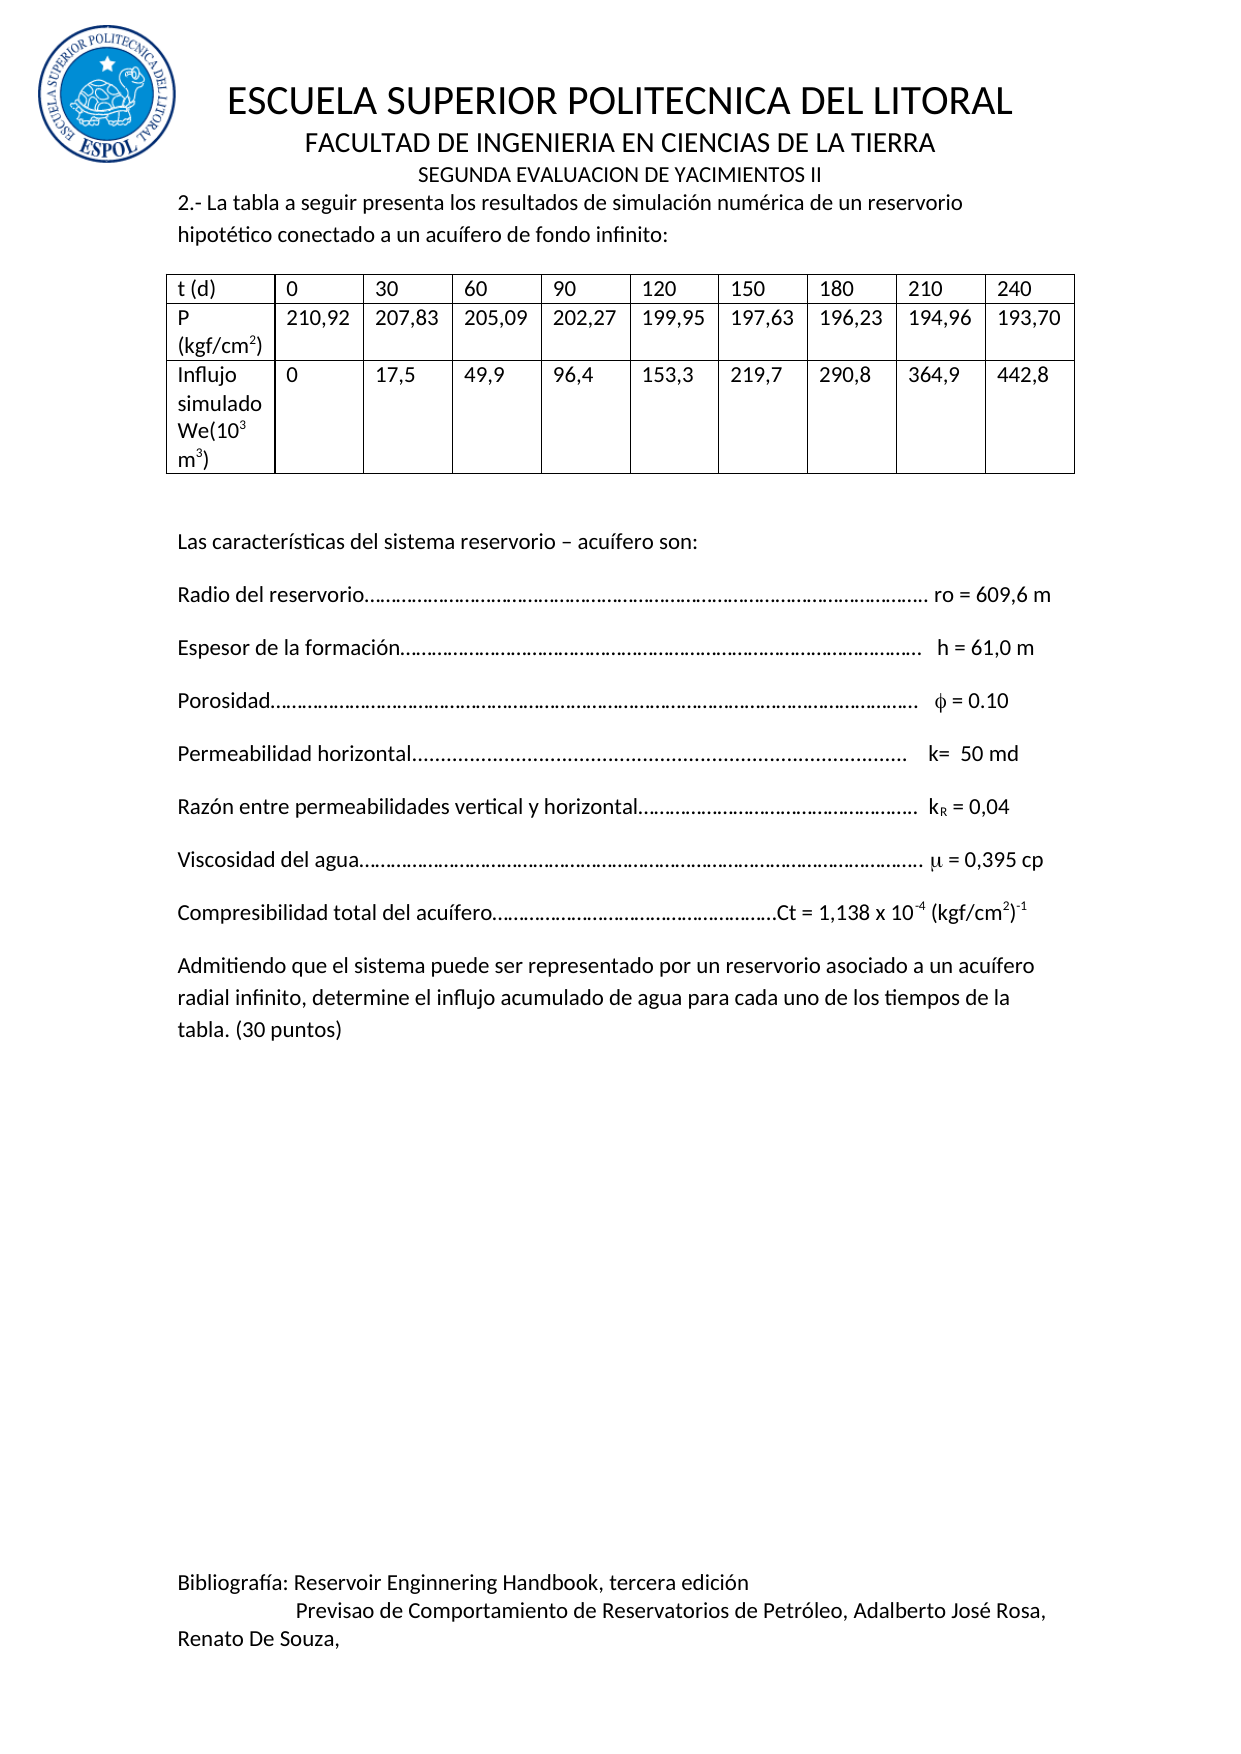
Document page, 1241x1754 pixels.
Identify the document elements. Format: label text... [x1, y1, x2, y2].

table_cell 196,23 [808, 304, 896, 359]
table_cell 193,70 [986, 304, 1074, 359]
table_header 180 [808, 275, 896, 302]
text Admitiendo que el sistema puede ser representado por un reservorio asociado a un acuífero radial infinito, determine el influjo acumulado de agua para cada uno de los tiempos de la tabla. (30 puntos) [177, 951, 1063, 1043]
table_header 0 [276, 275, 363, 302]
text Compresibilidad total del acuífero………………………………………………Ct = 1,138 x 10-4 (kgf/cm2)-1 [177, 898, 1063, 926]
text Porosidad…………………………………………………………………………………………………………… = 0.10 [177, 686, 1063, 714]
table_cell 364,9 [897, 361, 985, 473]
table_cell 96,4 [542, 361, 630, 473]
text Permeabilidad horizontal...................................................................................... k= 50 md [177, 739, 1063, 767]
table_cell 202,27 [542, 304, 630, 359]
table_cell 207,83 [364, 304, 452, 359]
text 2.- La tabla a seguir presenta los resultados de simulación numérica de un reservorio hipotético conectado a un acuífero de fondo infinito: [177, 188, 1063, 248]
table_cell 197,63 [719, 304, 807, 359]
table_cell 219,7 [719, 361, 807, 473]
table_cell 194,96 [897, 304, 985, 359]
table_cell 49,9 [453, 361, 541, 473]
table_header 240 [986, 275, 1074, 302]
text Espesor de la formación……………………………………………………………………………………… h = 61,0 m [177, 633, 1063, 661]
table_cell 290,8 [808, 361, 896, 473]
table_header 30 [364, 275, 452, 302]
table_header 150 [719, 275, 807, 302]
table_cell 205,09 [453, 304, 541, 359]
table_cell 0 [276, 361, 363, 473]
text Las características del sistema reservorio – acuífero son: [177, 527, 1063, 555]
picture [36, 25, 186, 169]
table_cell Influjo simulado We(103 m3) [167, 361, 274, 473]
table_header 210 [897, 275, 985, 302]
table_cell 210,92 [276, 304, 363, 359]
table_header 60 [453, 275, 541, 302]
text Razón entre permeabilidades vertical y horizontal…………………………………………….. kR = 0,04 [177, 792, 1063, 820]
table_header t (d) [167, 275, 274, 302]
text Radio del reservorio…………………………………………………………………………………………….. ro = 609,6 m [177, 580, 1063, 608]
table_cell 199,95 [631, 304, 718, 359]
table_cell 442,8 [986, 361, 1074, 473]
table_cell 153,3 [631, 361, 718, 473]
table_cell 17,5 [364, 361, 452, 473]
text Viscosidad del agua…………………………………………………………………………………………….. = 0,395 cp [177, 845, 1063, 873]
table_cell P (kgf/cm2) [167, 304, 274, 359]
table_header 120 [631, 275, 718, 302]
table_header 90 [542, 275, 630, 302]
